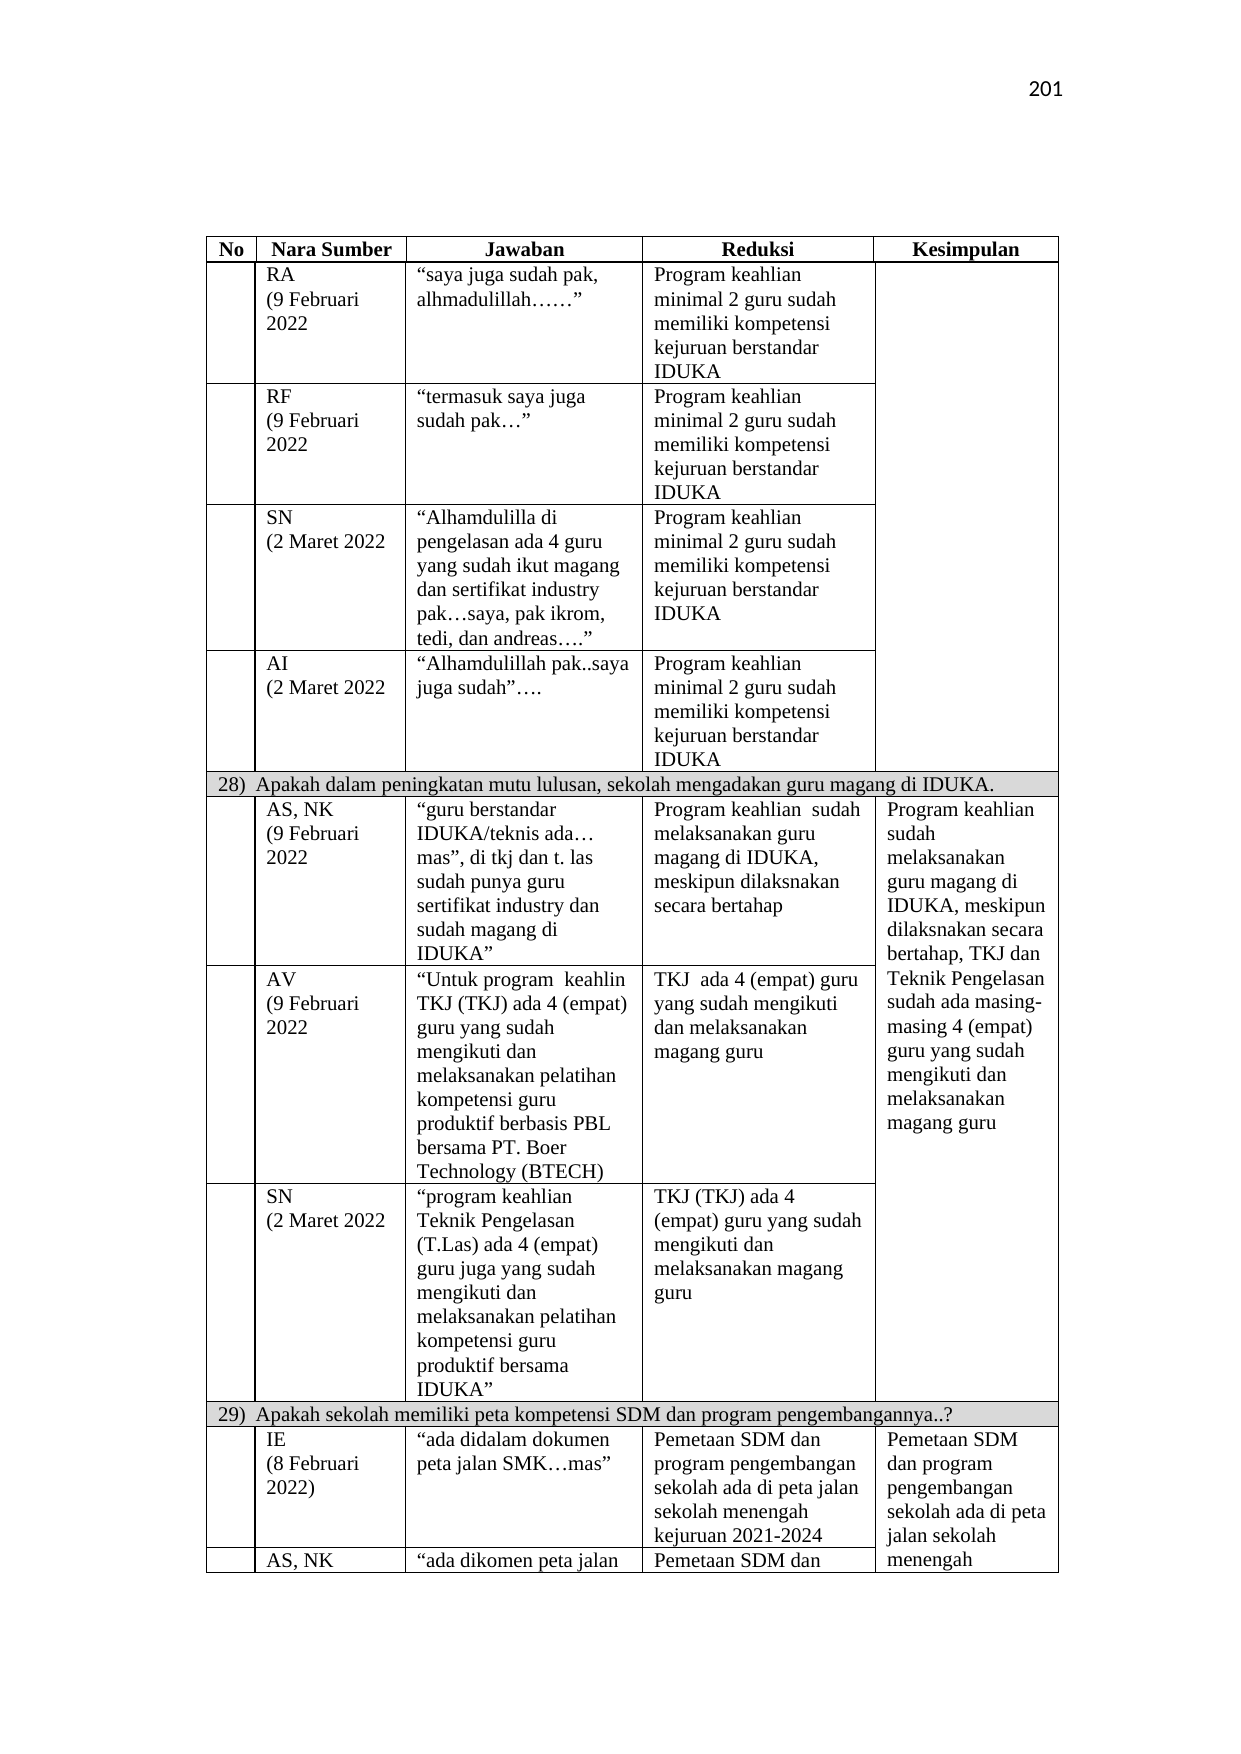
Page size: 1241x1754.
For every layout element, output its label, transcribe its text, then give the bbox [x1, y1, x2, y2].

table_cell SN (2 Maret 2022 [256, 1184, 405, 1401]
table_cell “termasuk saya juga sudah pak…” [406, 384, 642, 504]
table_cell RF (9 Februari 2022 [256, 384, 405, 504]
table_cell “ada didalam dokumen peta jalan SMK…mas” [406, 1427, 642, 1547]
table_cell [207, 651, 254, 771]
table_cell IE (8 Februari 2022) [256, 1427, 405, 1547]
table_cell Pemetaan SDM dan program pengembangan sekolah ada di peta jalan sekolah menengah kejuruan yang dimiliki sekolah untuk tahun 2021-2024 [876, 1427, 1058, 1572]
table_cell [207, 1548, 254, 1572]
table_cell TKJ (TKJ) ada 4 (empat) guru yang sudah mengikuti dan melaksanakan magang guru [643, 1184, 875, 1401]
table_header Nara Sumber [257, 237, 406, 261]
table_cell Apakah sekolah memiliki peta kompetensi SDM dan program pengembangannya..? [207, 1402, 1058, 1426]
table_cell RA (9 Februari 2022 [256, 263, 405, 383]
table_cell Program keahlian minimal 2 guru sudah memiliki kompetensi kejuruan berstandar IDUKA [643, 505, 875, 649]
table_cell [207, 263, 254, 383]
table_cell “Untuk program keahlin TKJ (TKJ) ada 4 (empat) guru yang sudah mengikuti dan melaksanakan pelatihan kompetensi guru produktif berbasis PBL bersama PT. Boer Technology (BTECH) [406, 966, 642, 1183]
table_cell “program keahlian Teknik Pengelasan (T.Las) ada 4 (empat) guru juga yang sudah mengikuti dan melaksanakan pelatihan kompetensi guru produktif bersama IDUKA” [406, 1184, 642, 1401]
table_cell Program keahlian sudah melaksanakan guru magang di IDUKA, meskipun dilaksnakan secara bertahap, TKJ dan Teknik Pengelasan sudah ada masing-masing 4 (empat) guru yang sudah mengikuti dan melaksanakan magang guru [876, 797, 1058, 1401]
table_cell [207, 966, 254, 1183]
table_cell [643, 263, 875, 383]
table_cell Apakah dalam peningkatan mutu lulusan, sekolah mengadakan guru magang di IDUKA. [207, 772, 1058, 796]
table_cell AS, NK (9 Februari 2022 [256, 1548, 405, 1572]
table_cell “saya juga sudah pak, alhmadulillah……” [406, 263, 642, 383]
table_cell [207, 797, 254, 965]
table_cell TKJ ada 4 (empat) guru yang sudah mengikuti dan melaksanakan magang guru [643, 966, 875, 1183]
table_cell [207, 1184, 254, 1401]
table_cell AS, NK (9 Februari 2022 [256, 797, 405, 965]
table_cell AV (9 Februari 2022 [256, 966, 405, 1183]
table_cell [207, 1427, 254, 1547]
table_header Reduksi [643, 237, 873, 261]
table_header No [207, 237, 256, 261]
table_cell Program keahlian sudah melaksanakan guru magang di IDUKA, meskipun dilaksnakan secara bertahap [643, 797, 875, 965]
table_cell AI (2 Maret 2022 [256, 651, 405, 771]
table_cell SN (2 Maret 2022 [256, 505, 405, 649]
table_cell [643, 1548, 875, 1572]
table_cell “Alhamdulilla di pengelasan ada 4 guru yang sudah ikut magang dan sertifikat industry pak…saya, pak ikrom, tedi, dan andreas….” [406, 505, 642, 649]
table_cell “guru berstandar IDUKA/teknis ada…mas”, di tkj dan t. las sudah punya guru sertifikat industry dan sudah magang di IDUKA” [406, 797, 642, 965]
table_cell [207, 505, 254, 649]
table_header Kesimpulan [874, 237, 1058, 261]
table_cell [207, 384, 254, 504]
table_cell Pemetaan SDM dan program pengembangan sekolah ada di peta jalan sekolah menengah kejuruan 2021-2024 [643, 1427, 875, 1547]
table_cell “Alhamdulillah pak..saya juga sudah”…. [406, 651, 642, 771]
table_header Jawaban [407, 237, 642, 261]
table_cell Program keahlian minimal 2 guru sudah memiliki kompetensi kejuruan berstandar IDUKA [643, 651, 875, 771]
table_cell Program keahlian minimal 2 guru sudah memiliki kompetensi kejuruan berstandar IDUKA [643, 384, 875, 504]
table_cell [406, 1548, 642, 1572]
